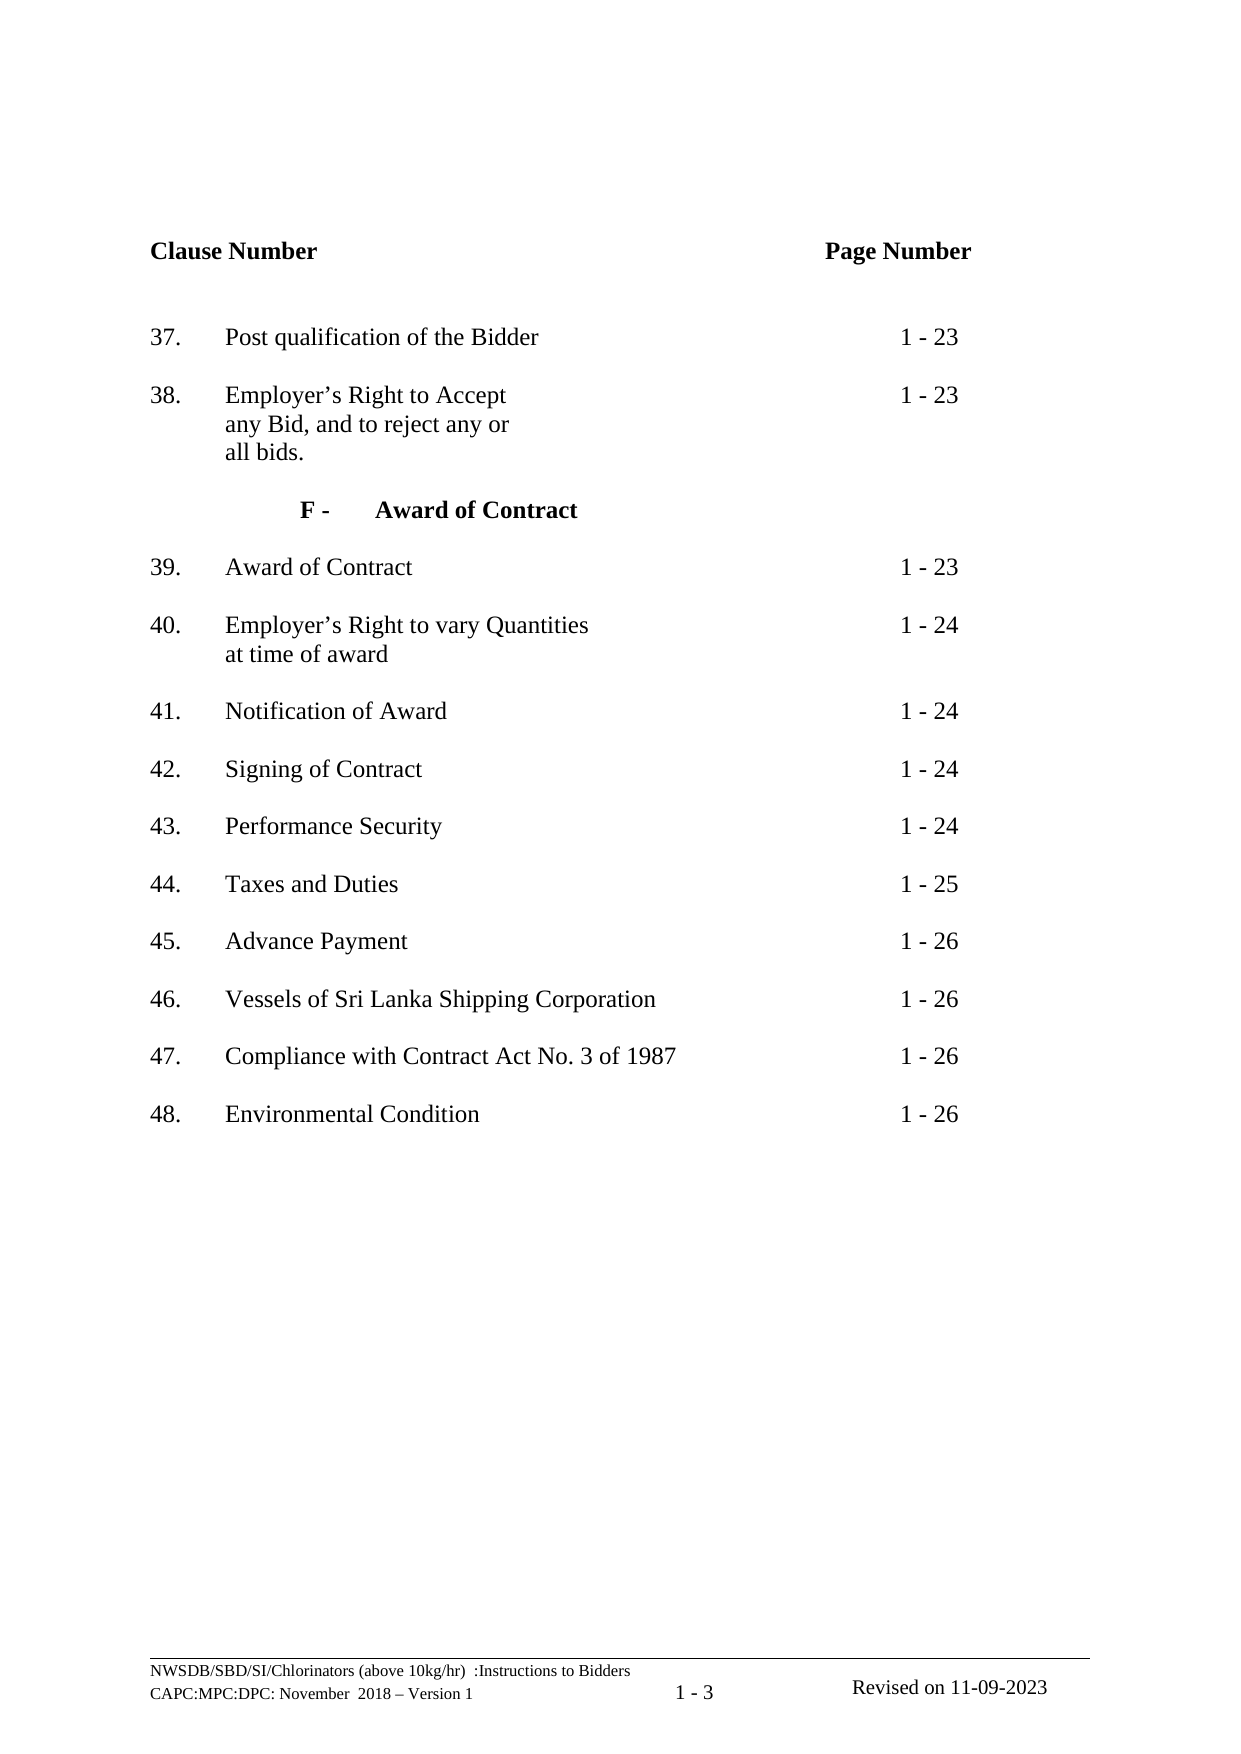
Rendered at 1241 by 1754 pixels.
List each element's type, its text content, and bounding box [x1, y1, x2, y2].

text F - Award of Contract [150, 495, 1090, 524]
text 46. Vessels of Sri Lanka Shipping Corporation 1 - 26 [150, 984, 1090, 1012]
text at time of award [150, 639, 1090, 667]
text 40. Employer’s Right to vary Quantities 1 - 24 [150, 610, 1090, 639]
text any Bid, and to reject any or [150, 409, 1090, 437]
text 42. Signing of Contract 1 - 24 [150, 754, 1090, 782]
text 38. Employer’s Right to Accept 1 - 23 [150, 380, 1090, 409]
text 44. Taxes and Duties 1 - 25 [150, 869, 1090, 897]
text 37. Post qualification of the Bidder 1 - 23 [150, 322, 1090, 351]
text 43. Performance Security 1 - 24 [150, 811, 1090, 840]
text 41. Notification of Award 1 - 24 [150, 696, 1090, 725]
text all bids. [150, 437, 1090, 466]
text 45. Advance Payment 1 - 26 [150, 926, 1090, 955]
text 48. Environmental Condition 1 - 26 [150, 1099, 1090, 1127]
text Clause Number Page Number [150, 236, 1090, 265]
text 47. Compliance with Contract Act No. 3 of 1987 1 - 26 [150, 1041, 1090, 1070]
text 39. Award of Contract 1 - 23 [150, 552, 1090, 581]
